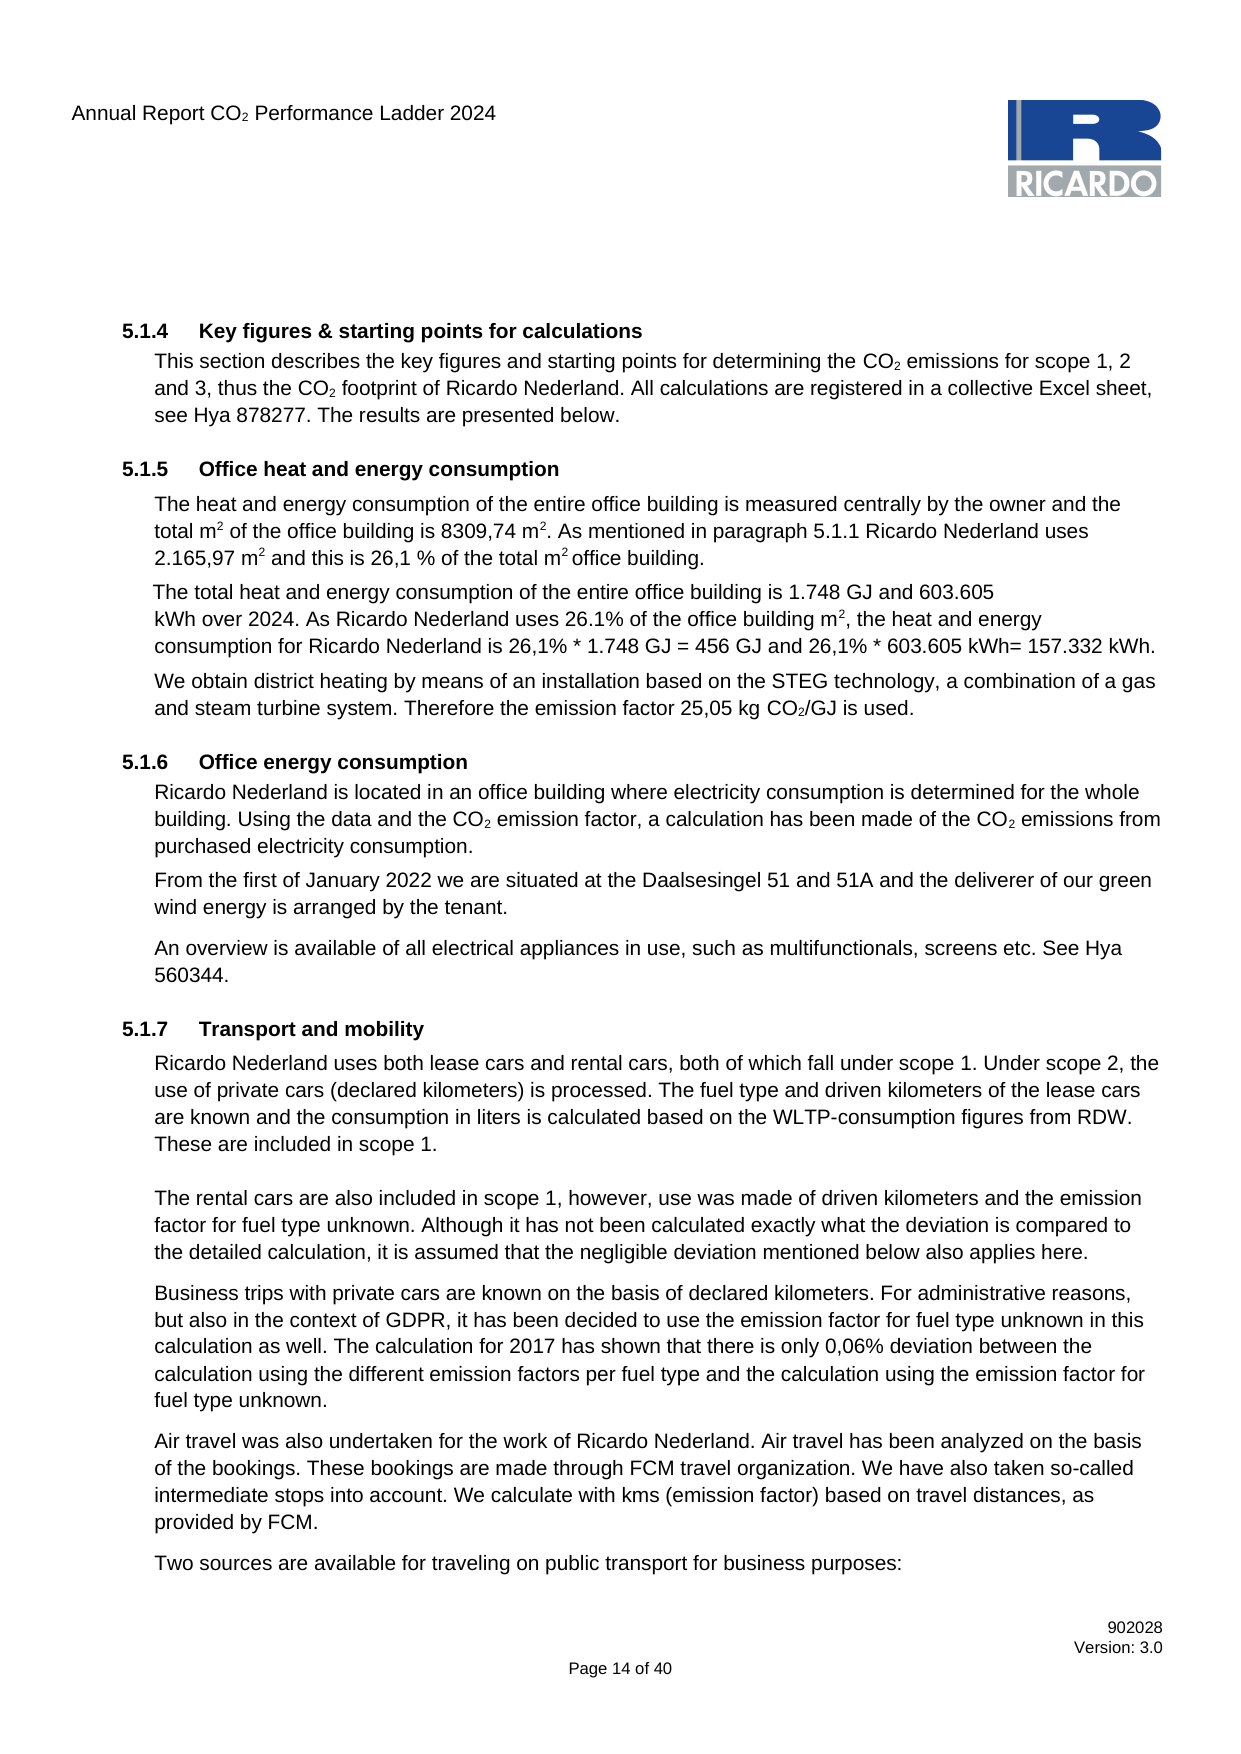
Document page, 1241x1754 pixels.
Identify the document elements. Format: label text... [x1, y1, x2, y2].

text Air travel was also undertaken for the work of Ricardo Nederland. Air travel has been analyzed on the basis of the bookings. These bookings are made through FCM travel organization. We have also taken so-called intermediate stops into account. We calculate with kms (emission factor) based on travel distances, as provided by FCM. [154, 1429, 1163, 1534]
list Office energy consumption [122, 749, 1163, 773]
text Two sources are available for traveling on public transport for business purposes: [154, 1550, 1163, 1574]
text From the first of January 2022 we are situated at the Daalsesingel 51 and 51A and the deliverer of our green wind energy is arranged by the tenant. [154, 868, 1163, 919]
list Transport and mobility [122, 1017, 1163, 1041]
picture [1008, 100, 1162, 197]
list Office heat and energy consumption [122, 457, 1163, 481]
text The heat and energy consumption of the entire office building is measured centrally by the owner and the total m2 of the office building is 8309,74 m2. As mentioned in paragraph 5.1.1 Ricardo Nederland uses 2.165,97 m2 and this is 26,1 % of the total m2 office building. [154, 492, 1163, 569]
text Ricardo Nederland uses both lease cars and rental cars, both of which fall under scope 1. Under scope 2, the use of private cars (declared kilometers) is processed. The fuel type and driven kilometers of the lease cars are known and the consumption in liters is calculated based on the WLTP-consumption figures from RDW. These are included in scope 1. The rental cars are also included in scope 1, however, use was made of driven kilometers and the emission factor for fuel type unknown. Although it has not been calculated exactly what the deviation is compared to the detailed calculation, it is assumed that the negligible deviation mentioned below also applies here. [154, 1051, 1163, 1264]
text Ricardo Nederland is located in an office building where electricity consumption is determined for the whole building. Using the data and the CO2 emission factor, a calculation has been made of the CO2 emissions from purchased electricity consumption. [154, 779, 1163, 857]
list Key figures & starting points for calculations [122, 319, 1163, 343]
text We obtain district heating by means of an installation based on the STEG technology, a combination of a gas and steam turbine system. Therefore the emission factor 25,05 kg CO2/GJ is used. [154, 668, 1163, 719]
text Business trips with private cars are known on the basis of declared kilometers. For administrative reasons, but also in the context of GDPR, it has been decided to use the emission factor for fuel type unknown in this calculation as well. The calculation for 2017 has shown that there is only 0,06% deviation between the calculation using the different emission factors per fuel type and the calculation using the emission factor for fuel type unknown. [154, 1280, 1163, 1412]
text The total heat and energy consumption of the entire office building is 1.748 GJ and 603.605 [77, 580, 1163, 604]
text An overview is available of all electrical appliances in use, such as multifunctionals, screens etc. See Hya 560344. [154, 936, 1163, 986]
text kWh over 2024. As Ricardo Nederland uses 26.1% of the office building m2, the heat and energy consumption for Ricardo Nederland is 26,1% * 1.748 GJ = 456 GJ and 26,1% * 603.605 kWh= 157.332 kWh. [154, 607, 1163, 658]
text This section describes the key figures and starting points for determining the CO2 emissions for scope 1, 2 and 3, thus the CO2 footprint of Ricardo Nederland. All calculations are registered in a collective Excel sheet, see Hya 878277. The results are presented below. [154, 349, 1163, 427]
